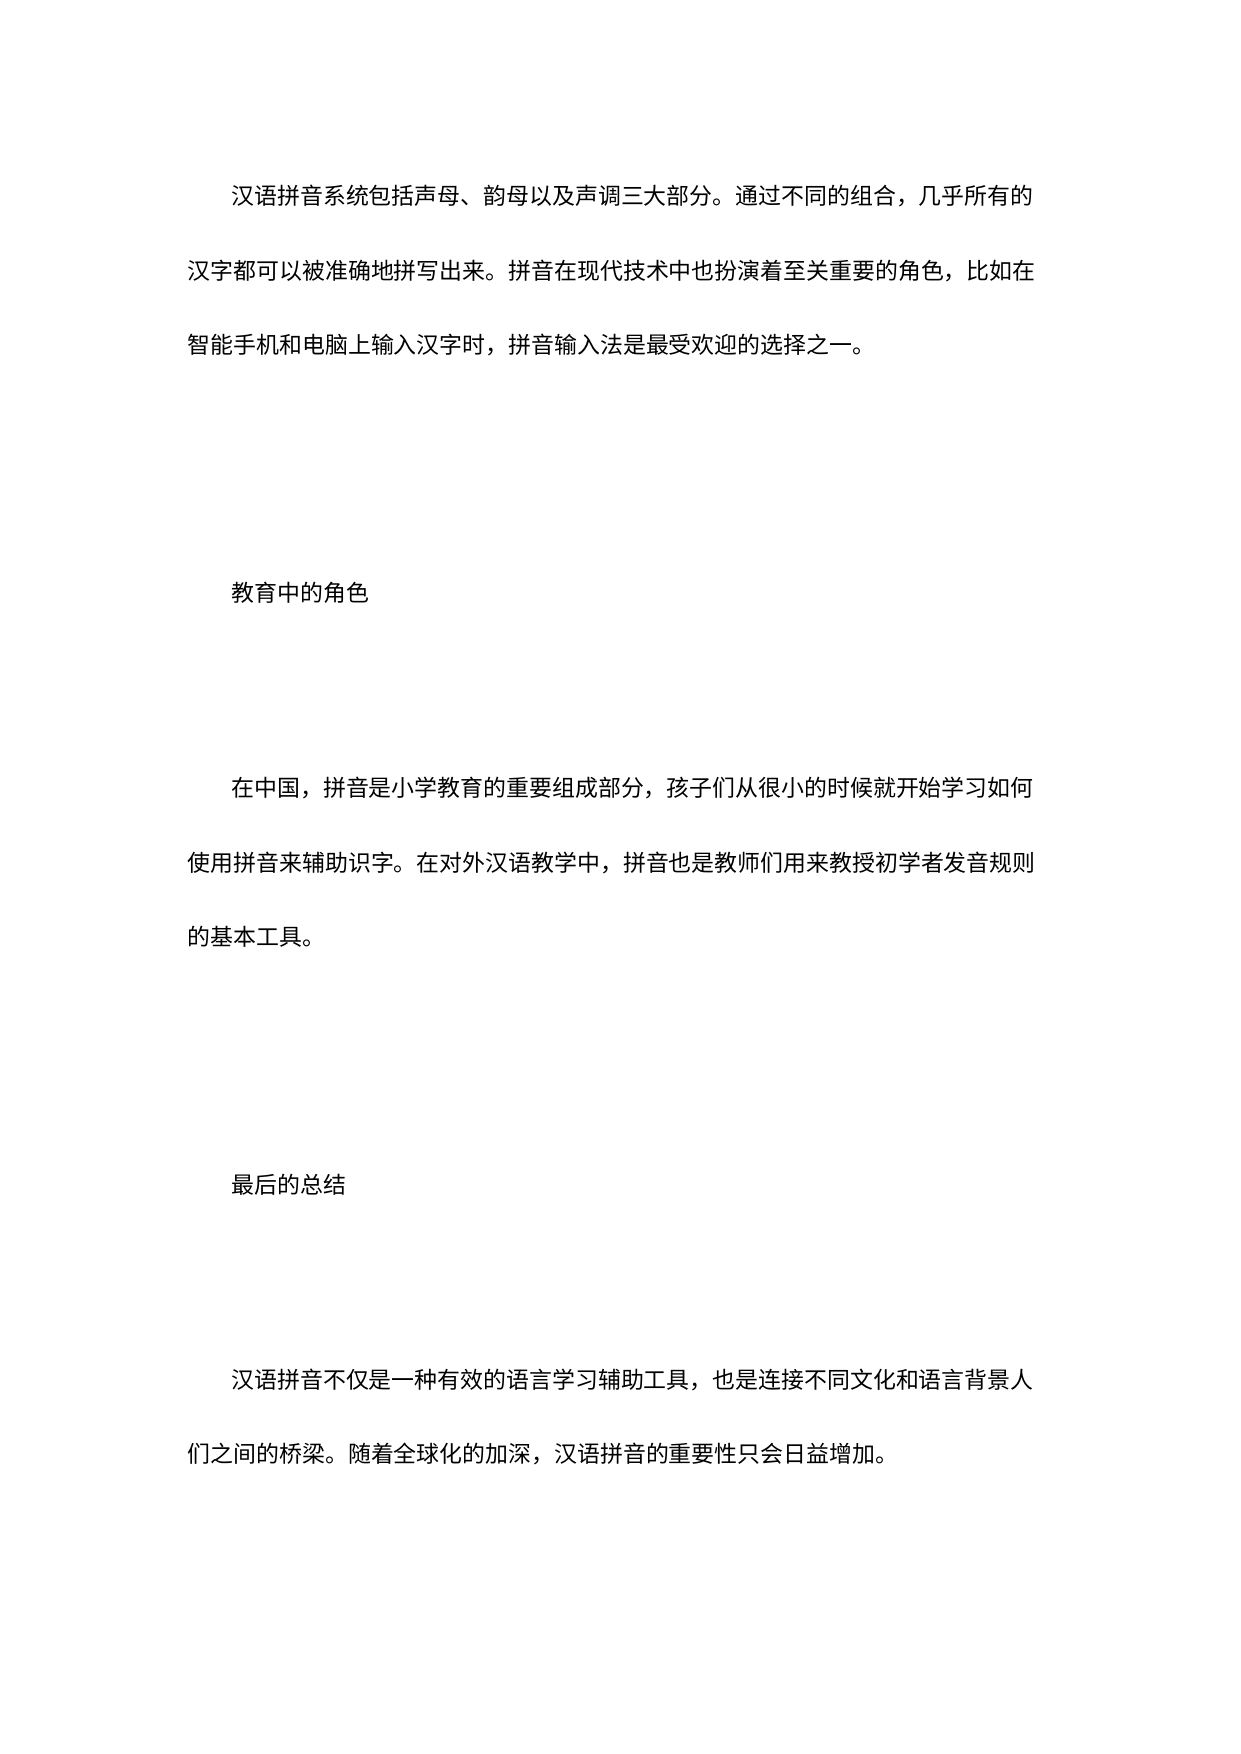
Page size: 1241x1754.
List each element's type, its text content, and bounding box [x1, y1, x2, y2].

text 最后的总结 [187, 1151, 1053, 1216]
text 汉语拼音系统包括声母、韵母以及声调三大部分。通过不同的组合，几乎所有的汉字都可以被准确地拼写出来。拼音在现代技术中也扮演着至关重要的角色，比如在智能手机和电脑上输入汉字时，拼音输入法是最受欢迎的选择之一。 [187, 162, 1053, 376]
text 在中国，拼音是小学教育的重要组成部分，孩子们从很小的时候就开始学习如何使用拼音来辅助识字。在对外汉语教学中，拼音也是教师们用来教授初学者发音规则的基本工具。 [187, 754, 1053, 968]
text 汉语拼音不仅是一种有效的语言学习辅助工具，也是连接不同文化和语言背景人们之间的桥梁。随着全球化的加深，汉语拼音的重要性只会日益增加。 [187, 1346, 1053, 1485]
text 教育中的角色 [187, 559, 1053, 624]
